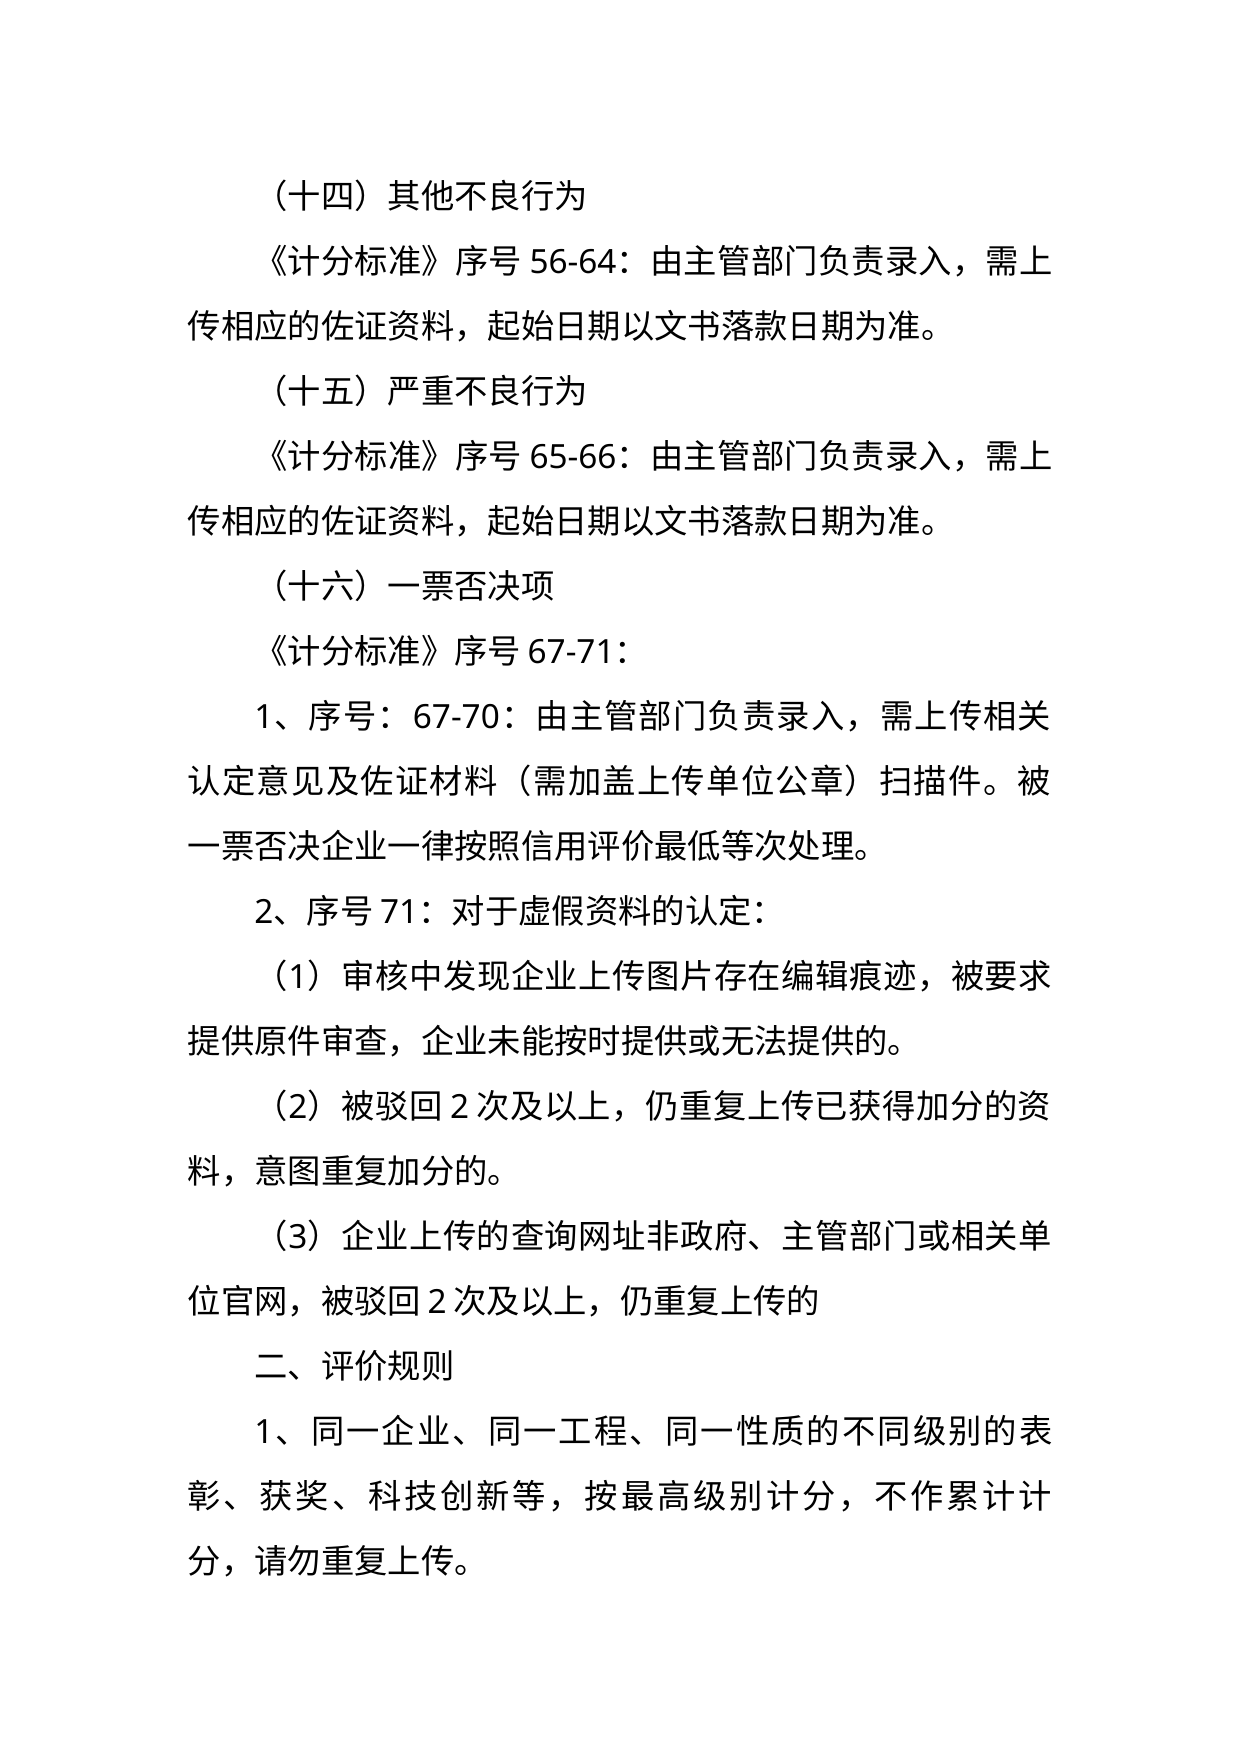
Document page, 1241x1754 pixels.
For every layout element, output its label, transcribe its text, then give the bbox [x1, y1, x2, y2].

text （2）被驳回2次及以上，仍重复上传已获得加分的资料，意图重复加分的。 [187, 1072, 1053, 1202]
text （十六）一票否决项 [187, 552, 1053, 617]
text 2、序号71：对于虚假资料的认定： [187, 877, 1053, 942]
text 《计分标准》序号67-71： [187, 617, 1053, 682]
text 《计分标准》序号56-64：由主管部门负责录入，需上传相应的佐证资料，起始日期以文书落款日期为准。 [187, 227, 1053, 357]
text （1）审核中发现企业上传图片存在编辑痕迹，被要求提供原件审查，企业未能按时提供或无法提供的。 [187, 942, 1053, 1072]
text 1、序号：67-70：由主管部门负责录入，需上传相关认定意见及佐证材料（需加盖上传单位公章）扫描件。被一票否决企业一律按照信用评价最低等次处理。 [187, 682, 1053, 877]
text （十五）严重不良行为 [187, 357, 1053, 422]
text 二、评价规则 [187, 1332, 1053, 1397]
text 1、同一企业、同一工程、同一性质的不同级别的表彰、获奖、科技创新等，按最高级别计分，不作累计计分，请勿重复上传。 [187, 1397, 1053, 1592]
text （十四）其他不良行为 [187, 162, 1053, 227]
text （3）企业上传的查询网址非政府、主管部门或相关单位官网，被驳回2次及以上，仍重复上传的 [187, 1202, 1053, 1332]
text 《计分标准》序号65-66：由主管部门负责录入，需上传相应的佐证资料，起始日期以文书落款日期为准。 [187, 422, 1053, 552]
